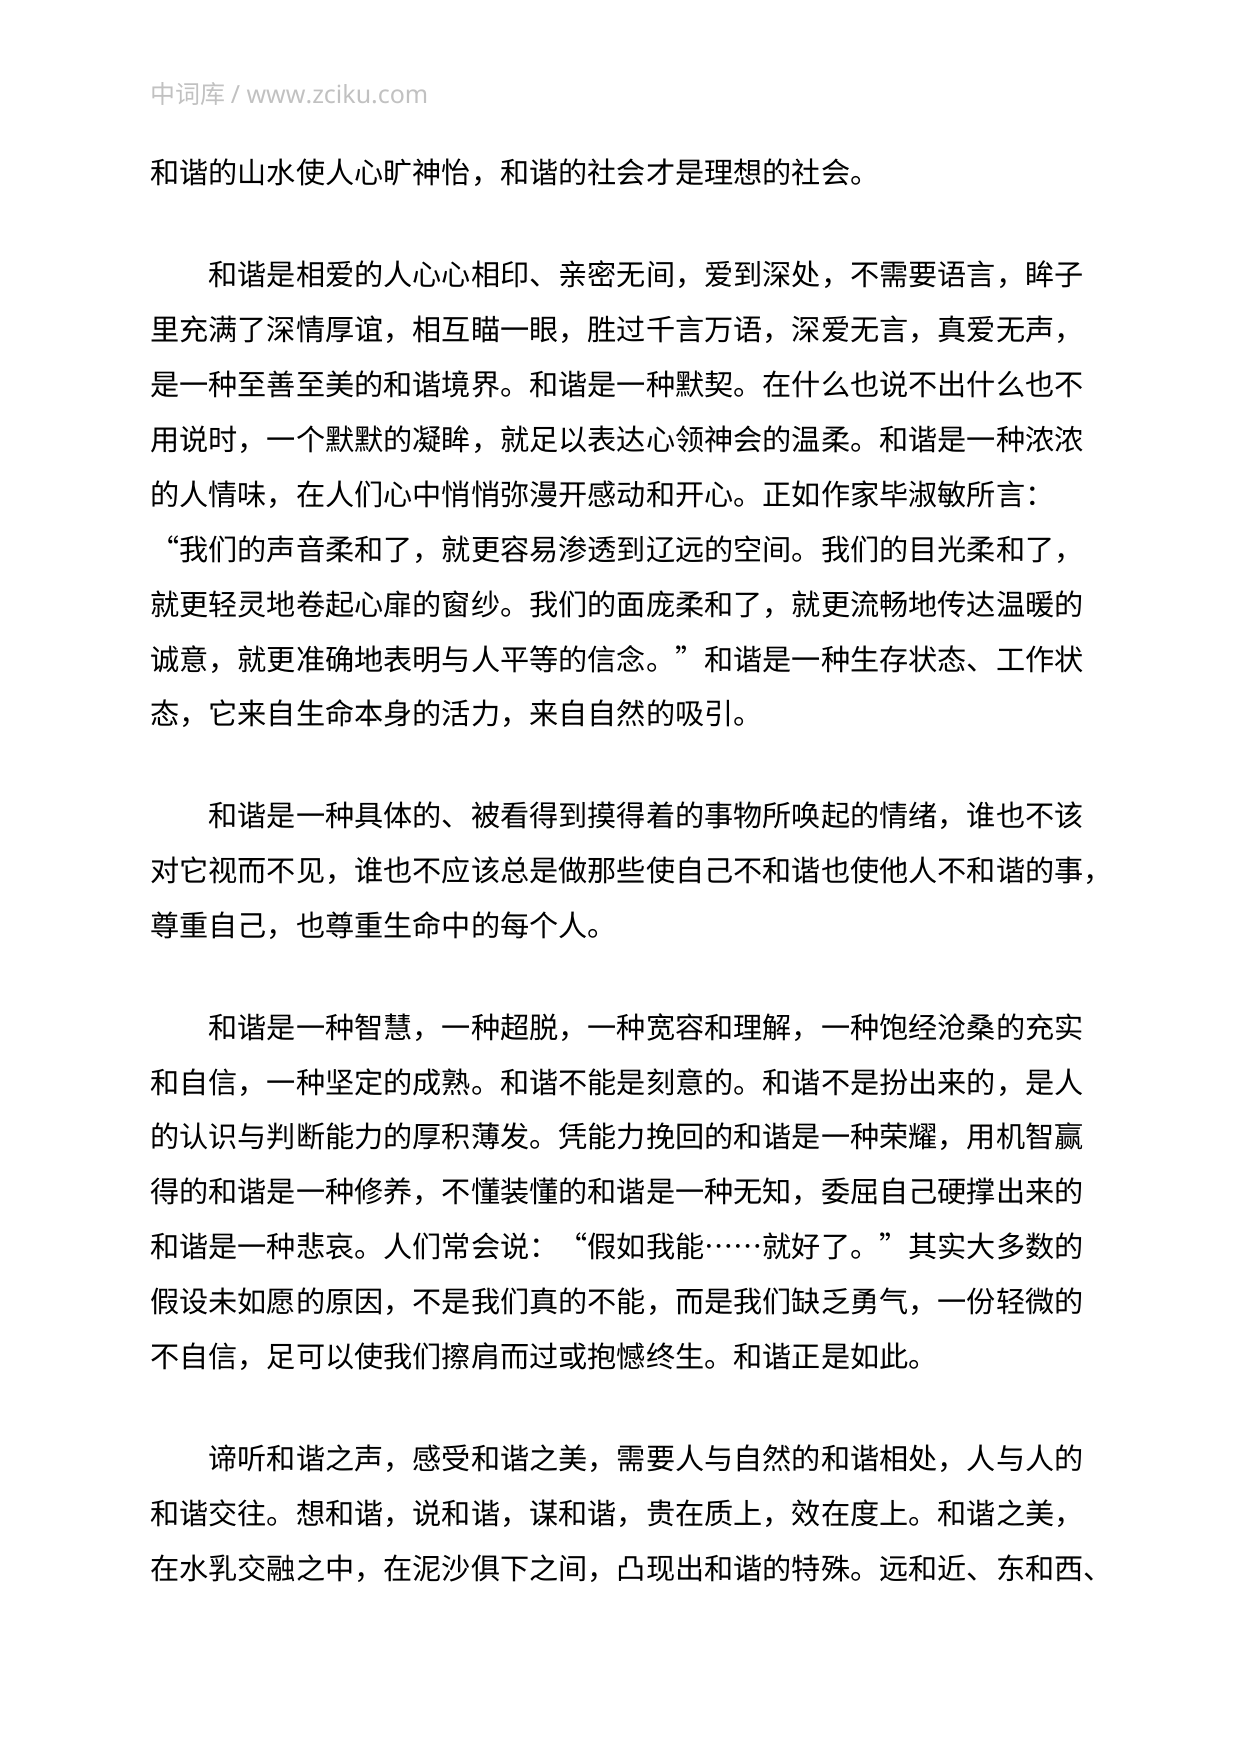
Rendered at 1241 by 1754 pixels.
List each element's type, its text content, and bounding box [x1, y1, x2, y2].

text 和谐是一种智慧，一种超脱，一种宽容和理解，一种饱经沧桑的充实和自信，一种坚定的成熟。和谐不能是刻意的。和谐不是扮出来的，是人的认识与判断能力的厚积薄发。凭能力挽回的和谐是一种荣耀，用机智赢得的和谐是一种修养，不懂装懂的和谐是一种无知，委屈自己硬撑出来的和谐是一种悲哀。人们常会说：“假如我能……就好了。”其实大多数的假设未如愿的原因，不是我们真的不能，而是我们缺乏勇气，一份轻微的不自信，足可以使我们擦肩而过或抱憾终生。和谐正是如此。 [150, 1004, 1090, 1376]
text 和谐是相爱的人心心相印、亲密无间，爱到深处，不需要语言，眸子里充满了深情厚谊，相互瞄一眼，胜过千言万语，深爱无言，真爱无声，是一种至善至美的和谐境界。和谐是一种默契。在什么也说不出什么也不用说时，一个默默的凝眸，就足以表达心领神会的温柔。和谐是一种浓浓的人情味，在人们心中悄悄弥漫开感动和开心。正如作家毕淑敏所言：“我们的声音柔和了，就更容易渗透到辽远的空间。我们的目光柔和了，就更轻灵地卷起心扉的窗纱。我们的面庞柔和了，就更流畅地传达温暖的诚意，就更准确地表明与人平等的信念。”和谐是一种生存状态、工作状态，它来自生命本身的活力，来自自然的吸引。 [150, 252, 1090, 733]
text 和谐是一种具体的、被看得到摸得着的事物所唤起的情绪，谁也不该对它视而不见，谁也不应该总是做那些使自己不和谐也使他人不和谐的事，尊重自己，也尊重生命中的每个人。 [150, 793, 1090, 945]
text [150, 150, 1090, 192]
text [150, 1435, 1090, 1587]
